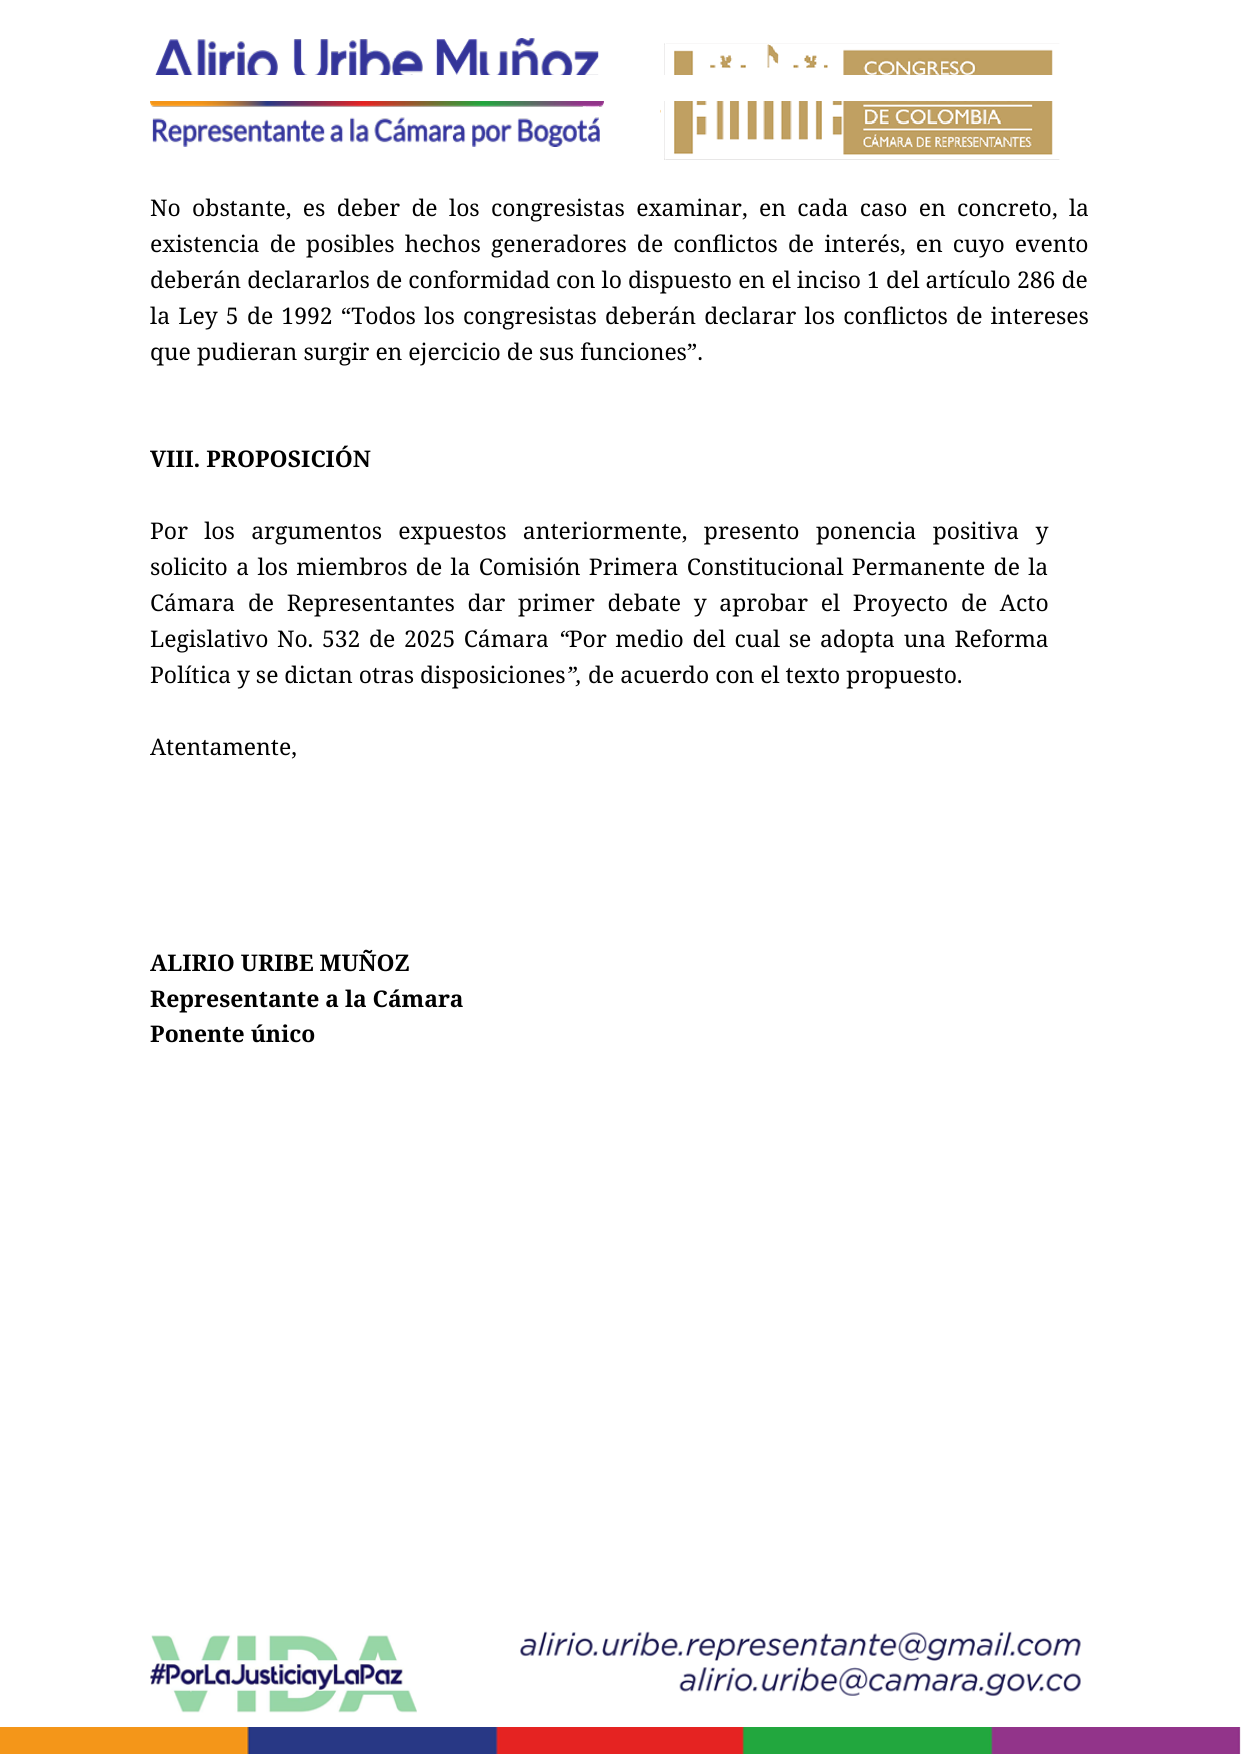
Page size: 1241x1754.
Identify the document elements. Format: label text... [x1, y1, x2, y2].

text Ponente único [150, 1018, 1049, 1050]
picture [660, 39, 1060, 75]
text No obstante, es deber de los congresistas examinar, en cada caso en concreto, la existencia de posibles hechos generadores de conflictos de interés, en cuyo evento deberán declararlos de conformidad con lo dispuesto en el inciso 1 del artículo 286 de la Ley 5 de 1992 “Todos los congresistas deberán declarar los conflictos de intereses que pudieran surgir en ejercicio de sus funciones”. [150, 192, 1090, 367]
picture [660, 101, 1060, 192]
text VIII. PROPOSICIÓN [150, 443, 1049, 475]
picture [150, 38, 604, 75]
text Representante a la Cámara [150, 982, 1049, 1014]
text ALIRIO URIBE MUÑOZ [150, 947, 1049, 978]
picture [150, 101, 604, 147]
text Atentamente, [150, 731, 1049, 762]
picture [515, 1622, 1091, 1702]
text Por los argumentos expuestos anteriormente, presento ponencia positiva y solicito a los miembros de la Comisión Primera Constitucional Permanente de la Cámara de Representantes dar primer debate y aprobar el Proyecto de Acto Legislativo No. 532 de 2025 Cámara “Por medio del cual se adopta una Reforma Política y se dictan otras disposiciones”, de acuerdo con el texto propuesto. [150, 515, 1049, 690]
picture [0, 1622, 1241, 1754]
